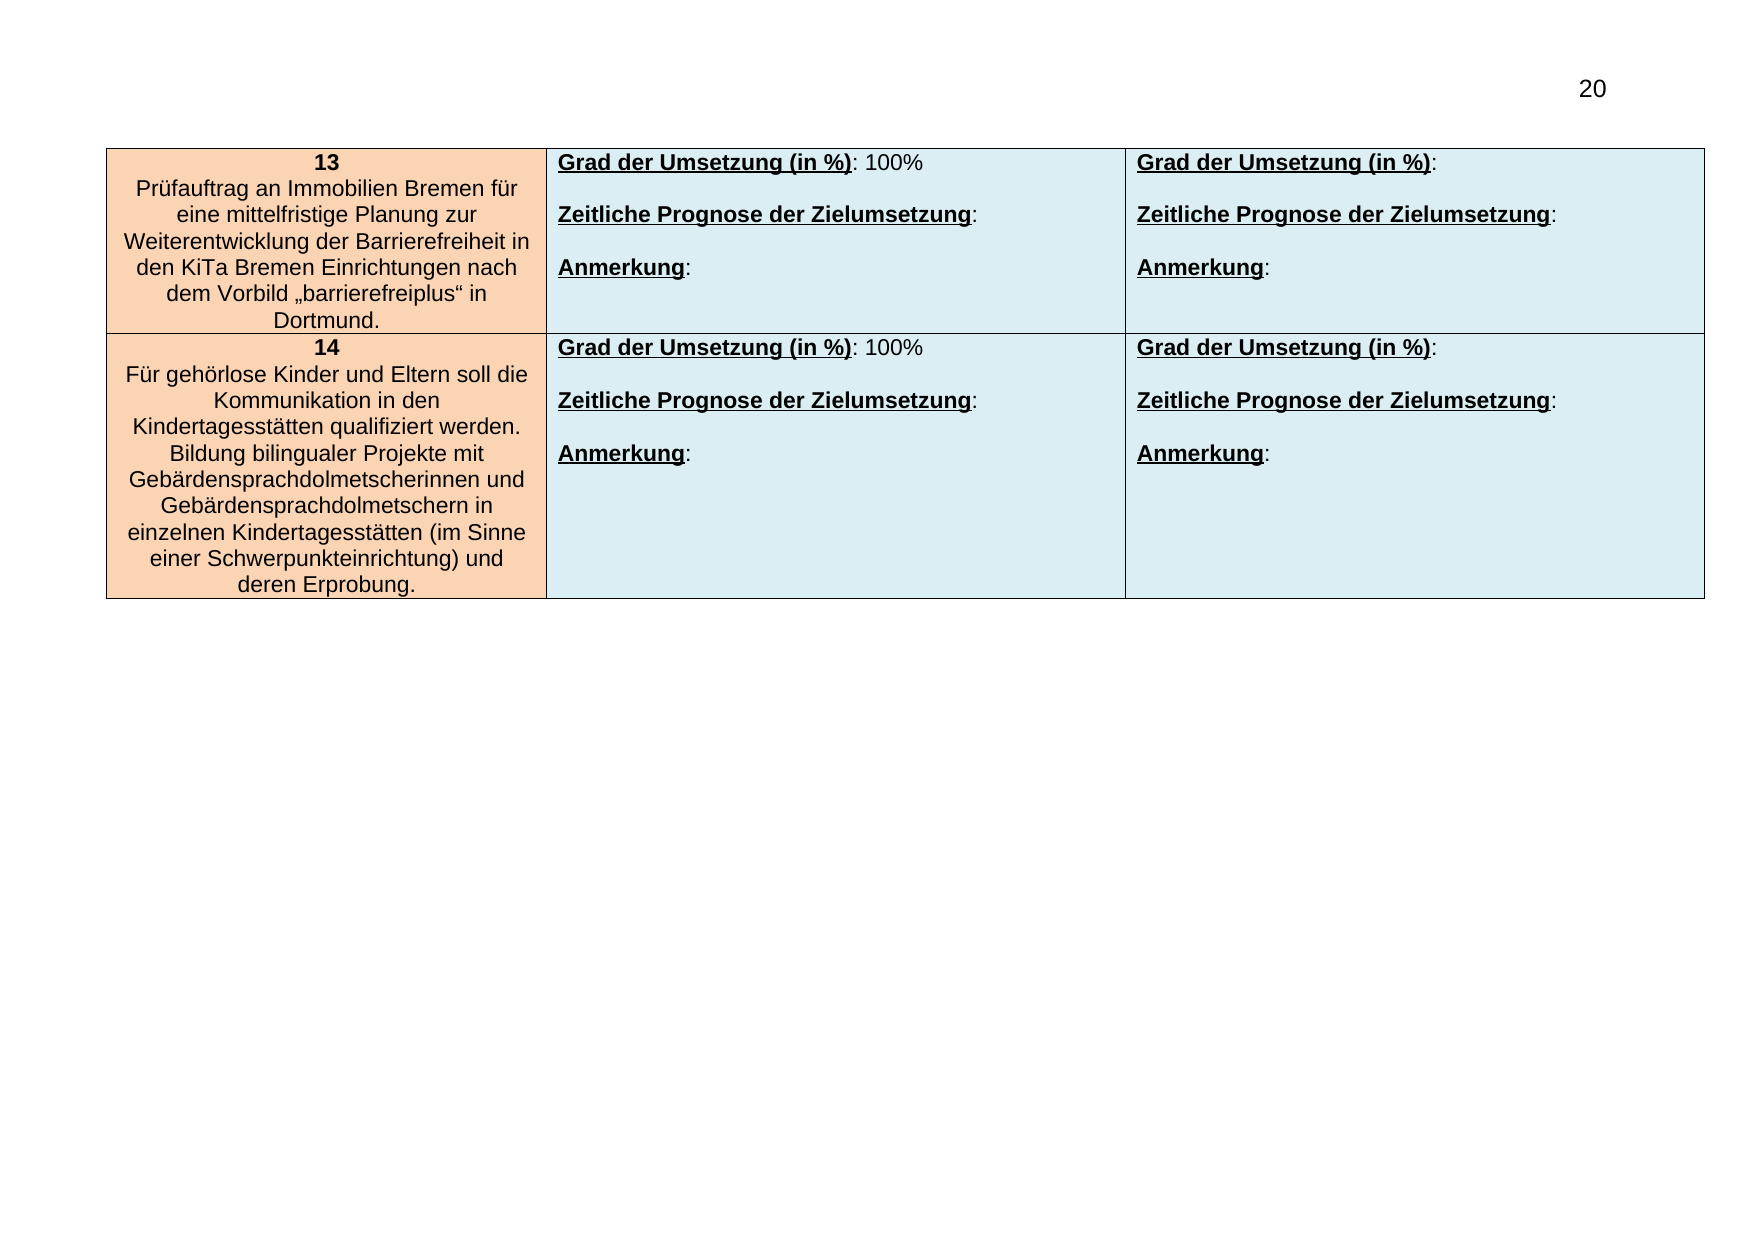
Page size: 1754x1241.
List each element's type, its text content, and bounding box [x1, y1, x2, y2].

table_cell 14 Für gehörlose Kinder und Eltern soll die Kommunikation in den Kindertagesstätten qualifiziert werden. Bildung bilingualer Projekte mit Gebärdensprachdolmetscherinnen und Gebärdensprachdolmetschern in einzelnen Kindertagesstätten (im Sinne einer Schwerpunkteinrichtung) und deren Erprobung. [107, 334, 546, 598]
table_cell Grad der Umsetzung (in %): 100% Zeitliche Prognose der Zielumsetzung: Anmerkung: [547, 334, 1125, 598]
table_header Grad der Umsetzung (in %): Zeitliche Prognose der Zielumsetzung: Anmerkung: [1126, 149, 1704, 333]
table_header 13 Prüfauftrag an Immobilien Bremen für eine mittelfristige Planung zur Weiterentwicklung der Barrierefreiheit in den KiTa Bremen Einrichtungen nach dem Vorbild „barrierefreiplus“ in Dortmund. [107, 149, 546, 333]
table_cell Grad der Umsetzung (in %): Zeitliche Prognose der Zielumsetzung: Anmerkung: [1126, 334, 1704, 598]
table_header Grad der Umsetzung (in %): 100% Zeitliche Prognose der Zielumsetzung: Anmerkung: [547, 149, 1125, 333]
